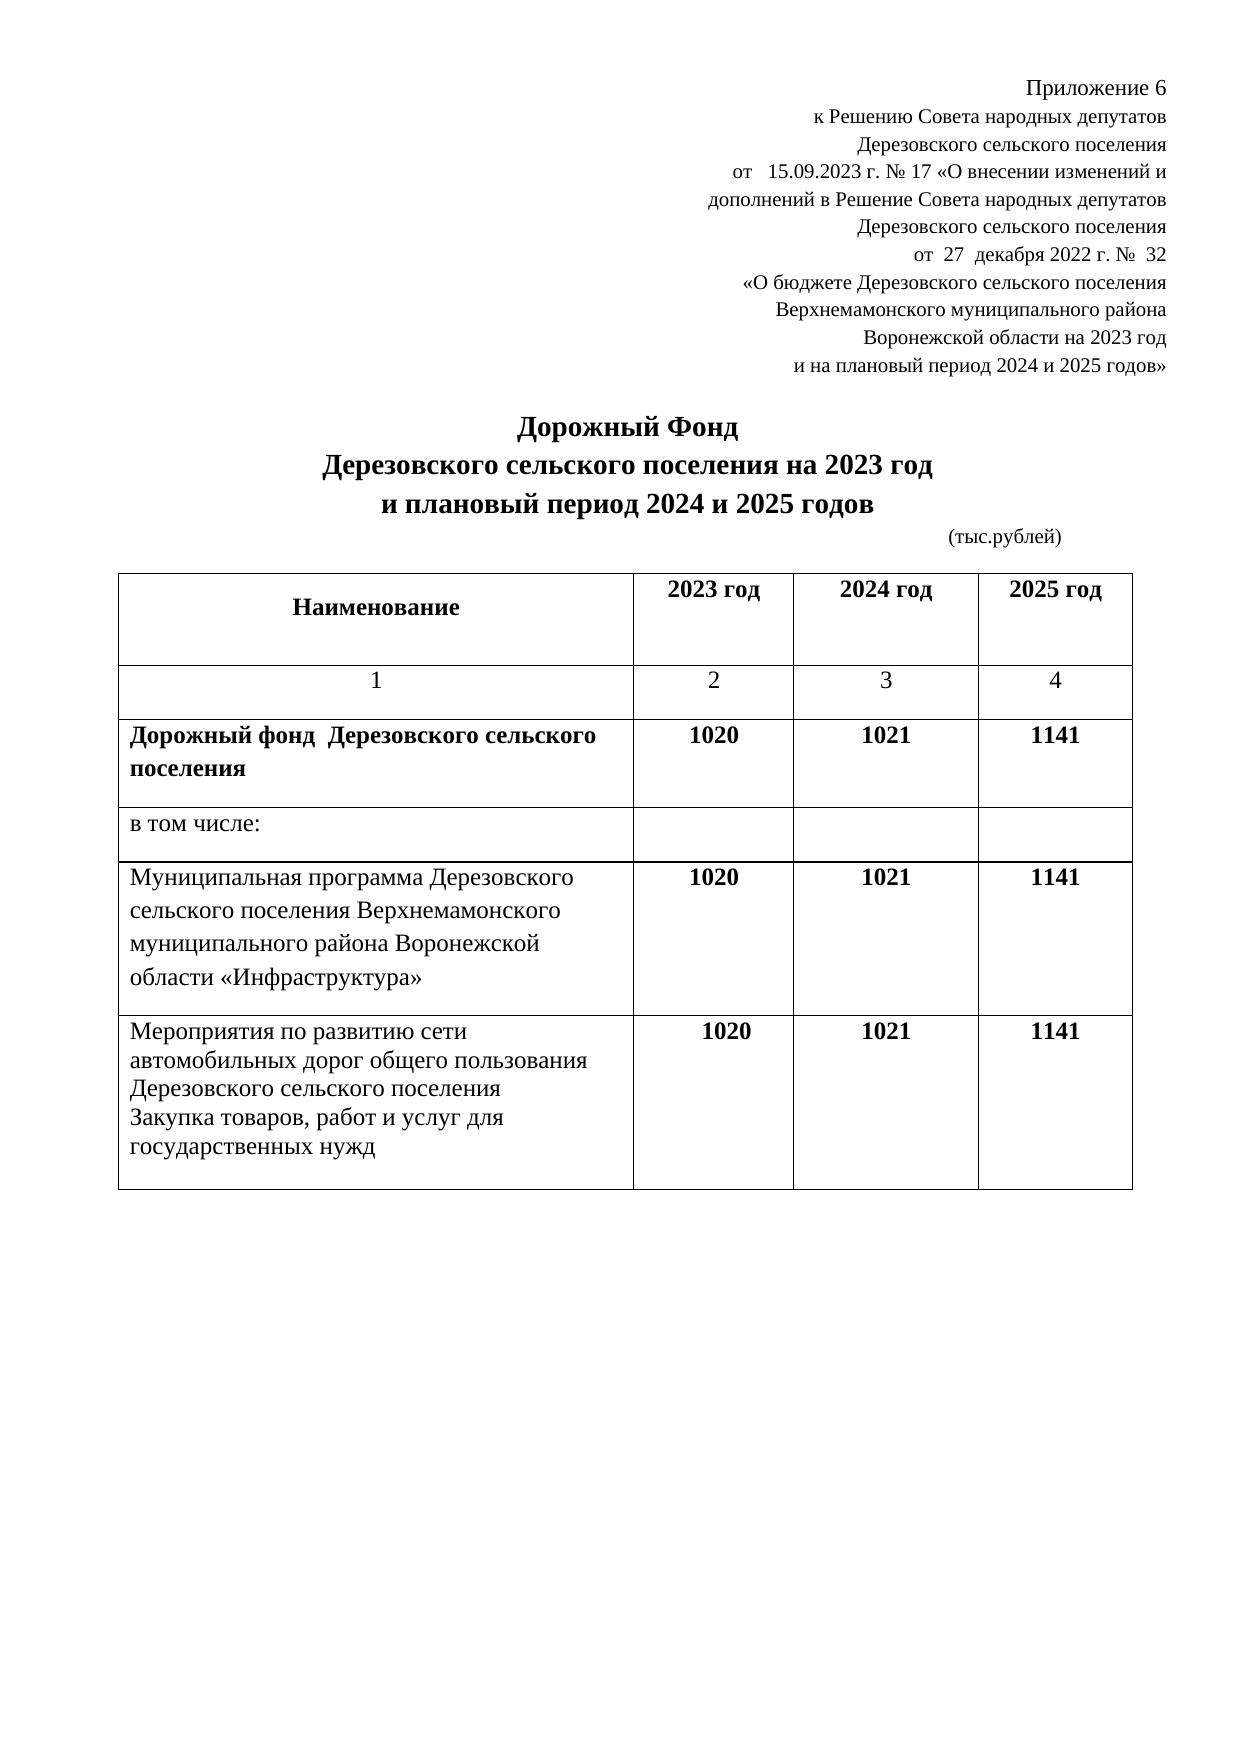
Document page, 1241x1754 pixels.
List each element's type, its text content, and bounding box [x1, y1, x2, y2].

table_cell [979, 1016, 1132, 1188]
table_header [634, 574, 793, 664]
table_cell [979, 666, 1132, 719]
text Воронежской области на 2023 год [89, 325, 1167, 349]
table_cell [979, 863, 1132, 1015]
text Дерезовского сельского поселения [89, 214, 1167, 238]
text к Решению Совета народных депутатов [89, 104, 1167, 128]
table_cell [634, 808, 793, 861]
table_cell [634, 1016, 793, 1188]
text Дорожный Фонд [89, 409, 1167, 442]
text Дерезовского сельского поселения [89, 132, 1167, 156]
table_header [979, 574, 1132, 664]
text Дерезовского сельского поселения на 2023 год [89, 447, 1167, 481]
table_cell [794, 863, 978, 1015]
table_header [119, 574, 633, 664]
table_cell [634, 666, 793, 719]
text и плановый период 2024 и 2025 годов [89, 486, 1167, 519]
text Приложение 6 [89, 74, 1167, 100]
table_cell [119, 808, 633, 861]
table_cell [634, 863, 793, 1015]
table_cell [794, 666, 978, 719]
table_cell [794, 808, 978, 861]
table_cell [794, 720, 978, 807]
text и на плановый период 2024 и 2025 годов» [89, 352, 1167, 377]
text дополнений в Решение Совета народных депутатов [89, 187, 1167, 211]
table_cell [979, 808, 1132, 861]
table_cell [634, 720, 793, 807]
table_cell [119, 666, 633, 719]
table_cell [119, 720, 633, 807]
text от 15.09.2023 г. № 17 «О внесении изменений и [89, 159, 1167, 183]
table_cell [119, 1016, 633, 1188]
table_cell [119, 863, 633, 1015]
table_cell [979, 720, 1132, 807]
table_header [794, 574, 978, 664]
text (тыс.рублей) [89, 524, 1167, 548]
text от 27 декабря 2022 г. № 32 [89, 242, 1167, 266]
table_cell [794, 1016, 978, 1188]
text Верхнемамонского муниципального района [89, 297, 1167, 321]
text «О бюджете Дерезовского сельского поселения [89, 270, 1167, 294]
